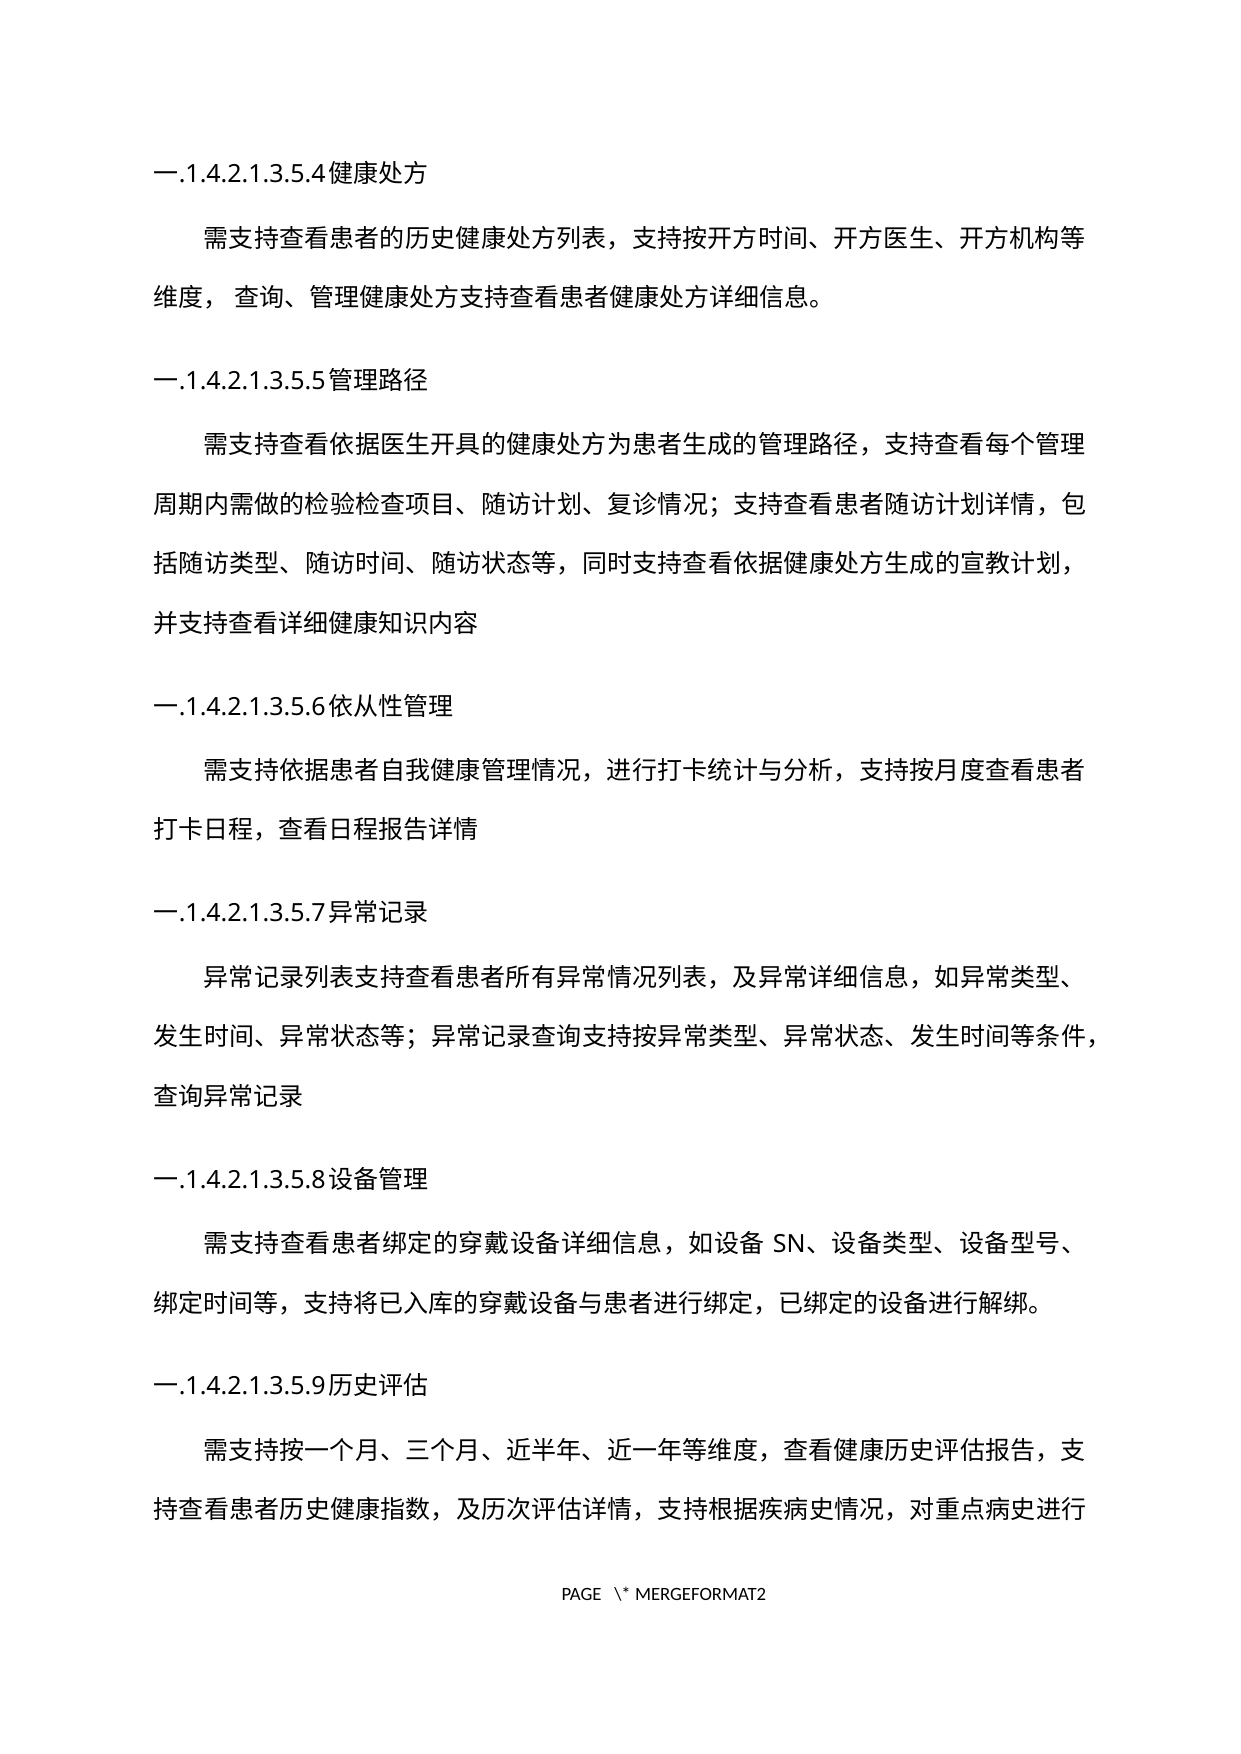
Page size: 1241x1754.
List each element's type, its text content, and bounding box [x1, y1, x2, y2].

subtitle 异常记录 [153, 891, 1087, 931]
text 需支持依据患者自我健康管理情况，进行打卡统计与分析，支持按月度查看患者打卡日程，查看日程报告详情 [153, 749, 1087, 848]
text 需支持查看患者绑定的穿戴设备详细信息，如设备 SN、设备类型、设备型号、绑定时间等，支持将已入库的穿戴设备与患者进行绑定，已绑定的设备进行解绑。 [153, 1222, 1087, 1321]
subtitle 管理路径 [153, 359, 1087, 398]
text 需支持查看依据医生开具的健康处方为患者生成的管理路径，支持查看每个管理周期内需做的检验检查项目、随访计划、复诊情况；支持查看患者随访计划详情，包括随访类型、随访时间、随访状态等，同时支持查看依据健康处方生成的宣教计划，并支持查看详细健康知识内容 [153, 423, 1087, 641]
text 异常记录列表支持查看患者所有异常情况列表，及异常详细信息，如异常类型、发生时间、异常状态等；异常记录查询支持按异常类型、异常状态、发生时间等条件，查询异常记录 [153, 956, 1087, 1114]
subtitle 设备管理 [153, 1157, 1087, 1197]
text 需支持查看患者的历史健康处方列表，支持按开方时间、开方医生、开方机构等维度， 查询、管理健康处方支持查看患者健康处方详细信息。 [153, 216, 1087, 316]
subtitle 历史评估 [153, 1364, 1087, 1404]
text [153, 1429, 1087, 1528]
subtitle 依从性管理 [153, 684, 1087, 724]
subtitle 健康处方 [153, 152, 1087, 192]
